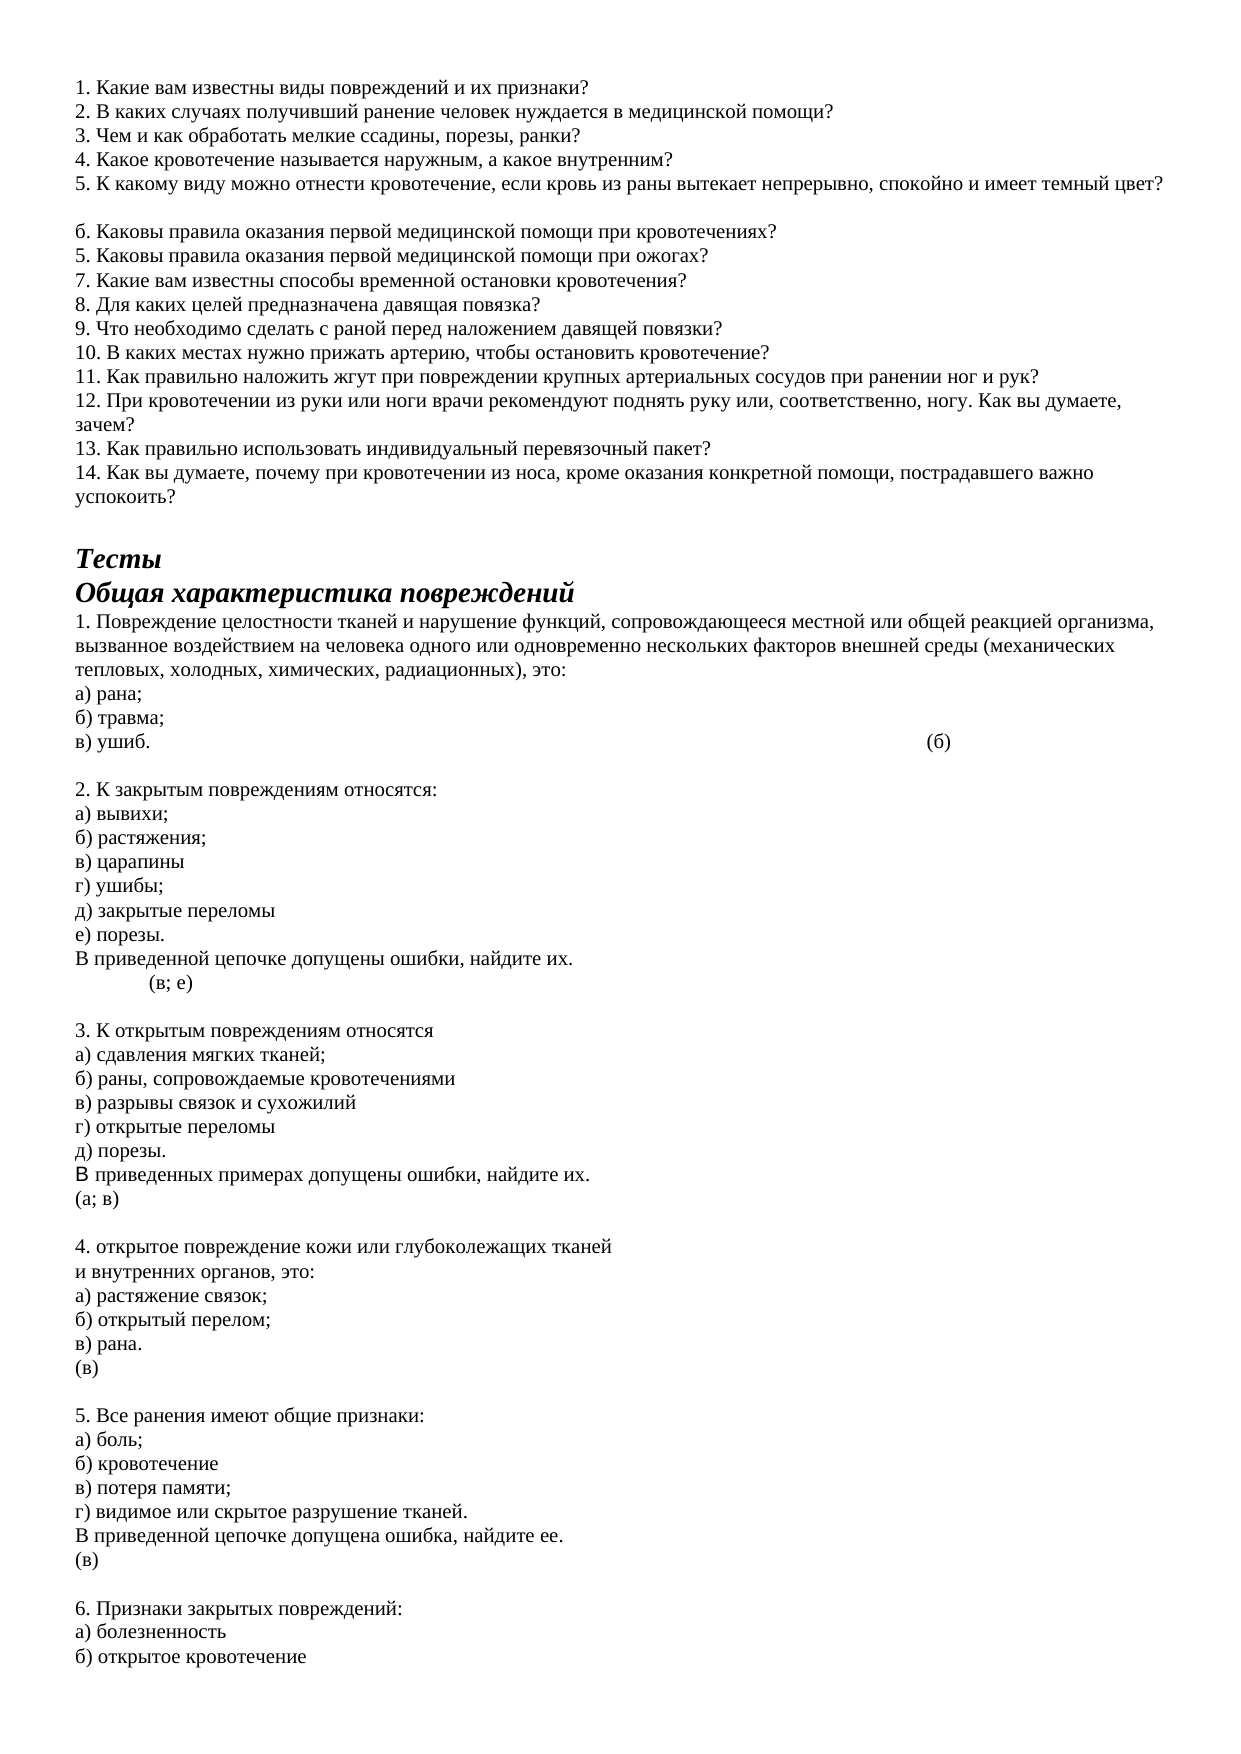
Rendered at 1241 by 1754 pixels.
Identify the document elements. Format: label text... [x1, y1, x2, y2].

text В приведенной цепочке допущены ошибки, найдите их. [75, 946, 1165, 970]
text 6. Признаки закрытых повреждений: а) болезненность б) открытое кровотечение [75, 1595, 1165, 1668]
text Тесты [75, 542, 1165, 575]
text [75, 75, 1165, 508]
text В приведенных примерах допущены ошибки, найдите их. (а; в) [75, 1162, 1165, 1234]
text 4. открытое повреждение кожи или глубоколежащих тканей и внутренних органов, это: а) растяжение связок; б) открытый перелом; в) рана. (в) [75, 1234, 1165, 1403]
text 3. К открытым повреждениям относятся а) сдавления мягких тканей; б) раны, сопровождаемые кровотечениями в) разрывы связок и сухожилий г) открытые переломы д) порезы. [75, 1018, 1165, 1162]
text 1. Повреждение целостности тканей и нарушение функций, сопровождающееся местной или общей реакцией организма, вызванное воздействием на человека одного или одновременно нескольких факторов внешней среды (механических тепловых, холодных, химических, радиационных), это: а) рана; б) травма; в) ушиб. (б) [75, 609, 1165, 753]
text 5. Все ранения имеют общие признаки: а) боль; б) кровотечение в) потеря памяти; г) видимое или скрытое разрушение тканей. В приведенной цепочке допущена ошибка, найдите ее. (в) [75, 1403, 1165, 1595]
text (в; е) [75, 970, 1165, 994]
text Общая характеристика повреждений [75, 575, 1165, 609]
text 2. К закрытым повреждениям относятся: а) вывихи; б) растяжения; в) царапины г) ушибы; д) закрытые переломы е) порезы. [75, 777, 1165, 946]
